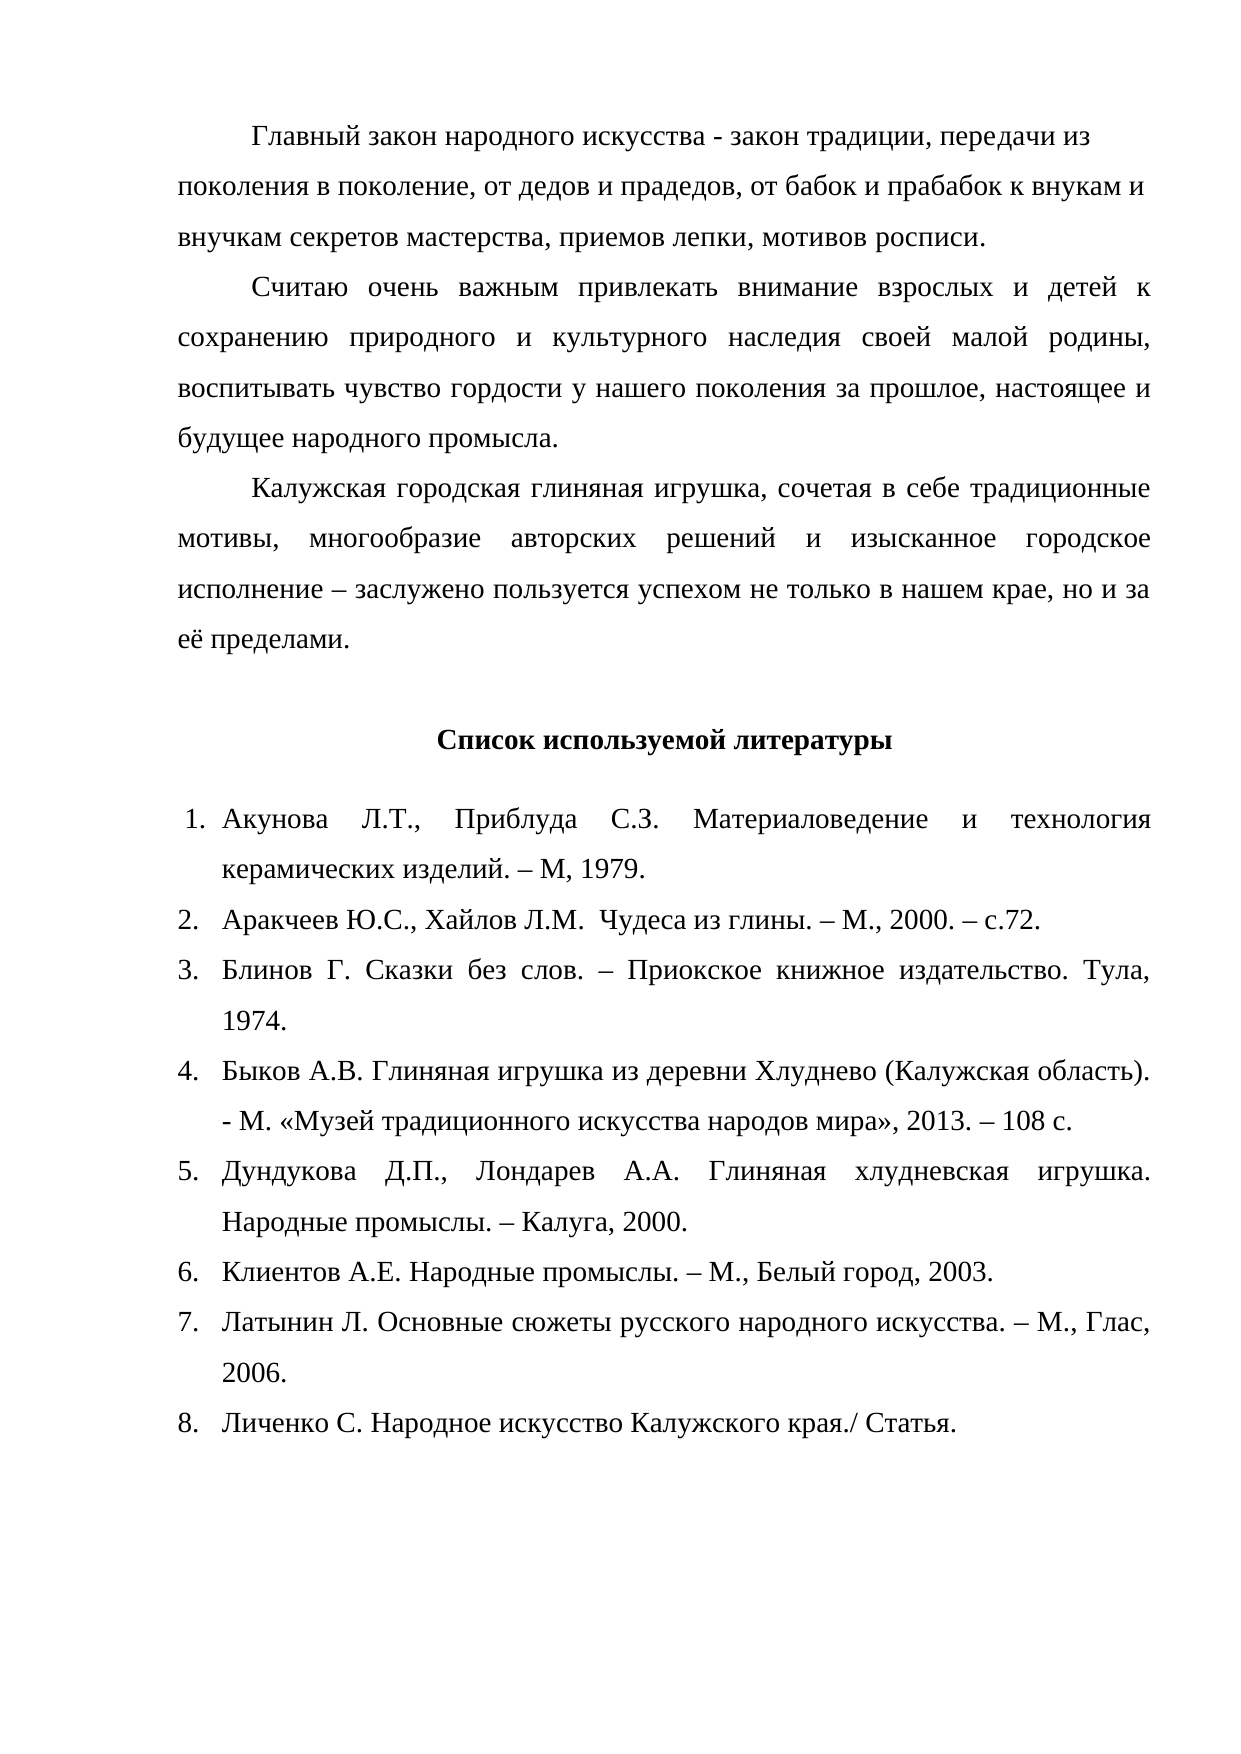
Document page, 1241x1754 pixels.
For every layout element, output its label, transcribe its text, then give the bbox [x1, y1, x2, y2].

list Латынин Л. Основные сюжеты русского народного искусства. – М., Глас, 2006. [177, 1304, 1152, 1388]
text Калужская городская глиняная игрушка, сочетая в себе традиционные мотивы, многообразие авторских решений и изысканное городское исполнение – заслужено пользуется успехом не только в нашем крае, но и за её пределами. [177, 470, 1152, 655]
list Дундукова Д.П., Лондарев А.А. Глиняная хлудневская игрушка. Народные промыслы. – Калуга, 2000. [177, 1153, 1152, 1237]
list Личенко С. Народное искусство Калужского края./ Статья. [177, 1405, 1152, 1439]
list Клиентов А.Е. Народные промыслы. – М., Белый город, 2003. [177, 1254, 1152, 1288]
text Считаю очень важным привлекать внимание взрослых и детей к сохранению природного и культурного наследия своей малой родины, воспитывать чувство гордости у нашего поколения за прошлое, настоящее и будущее народного промысла. [177, 269, 1152, 453]
list Блинов Г. Сказки без слов. – Приокское книжное издательство. Тула, 1974. [177, 952, 1152, 1036]
text Список используемой литературы [177, 722, 1152, 755]
text Главный закон народного искусства - закон традиции, передачи из поколения в поколение, от дедов и прадедов, от бабок и прабабок к внукам и внучкам секретов мастерства, приемов лепки, мотивов росписи. [177, 118, 1152, 252]
list Быков А.В. Глиняная игрушка из деревни Хлуднево (Калужская область). - М. «Музей традиционного искусства народов мира», 2013. – 108 с. [177, 1053, 1152, 1137]
list Аракчеев Ю.С., Хайлов Л.М. Чудеса из глины. – М., 2000. – с.72. [177, 902, 1152, 936]
list Акунова Л.Т., Приблуда С.З. Материаловедение и технология керамических изделий. – М, 1979. [184, 801, 1152, 885]
